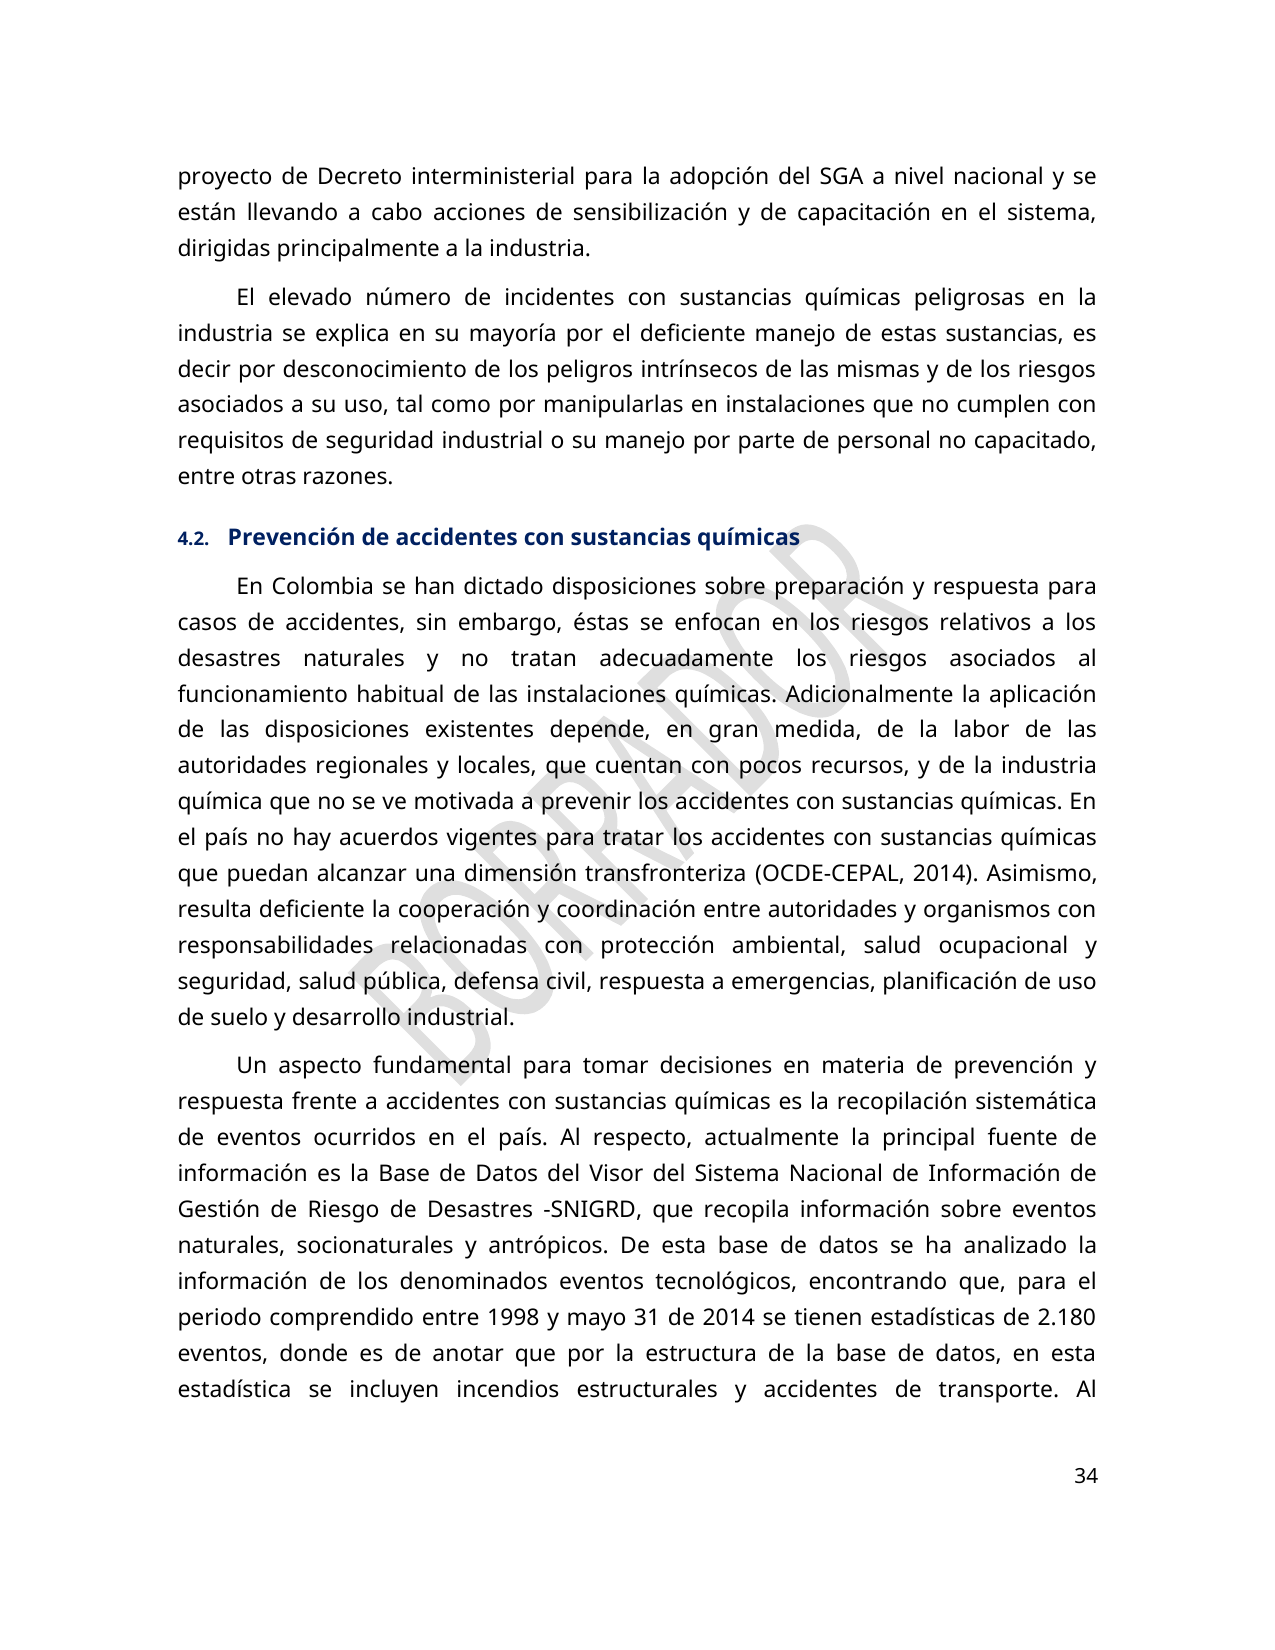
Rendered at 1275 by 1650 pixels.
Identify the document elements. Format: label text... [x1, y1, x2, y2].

text Prevención de accidentes con sustancias químicas [177, 521, 1098, 552]
text El elevado número de incidentes con sustancias químicas peligrosas en la industria se explica en su mayoría por el deficiente manejo de estas sustancias, es decir por desconocimiento de los peligros intrínsecos de las mismas y de los riesgos asociados a su uso, tal como por manipularlas en instalaciones que no cumplen con requisitos de seguridad industrial o su manejo por parte de personal no capacitado, entre otras razones. [177, 281, 1098, 492]
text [177, 1049, 1098, 1404]
text En Colombia se han dictado disposiciones sobre preparación y respuesta para casos de accidentes, sin embargo, éstas se enfocan en los riesgos relativos a los desastres naturales y no tratan adecuadamente los riesgos asociados al funcionamiento habitual de las instalaciones químicas. Adicionalmente la aplicación de las disposiciones existentes depende, en gran medida, de la labor de las autoridades regionales y locales, que cuentan con pocos recursos, y de la industria química que no se ve motivada a prevenir los accidentes con sustancias químicas. En el país no hay acuerdos vigentes para tratar los accidentes con sustancias químicas que puedan alcanzar una dimensión transfronteriza . Asimismo, resulta deficiente la cooperación y coordinación entre autoridades y organismos con responsabilidades relacionadas con protección ambiental, salud ocupacional y seguridad, salud pública, defensa civil, respuesta a emergencias, planificación de uso de suelo y desarrollo industrial. [177, 570, 1098, 1032]
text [177, 160, 1098, 263]
